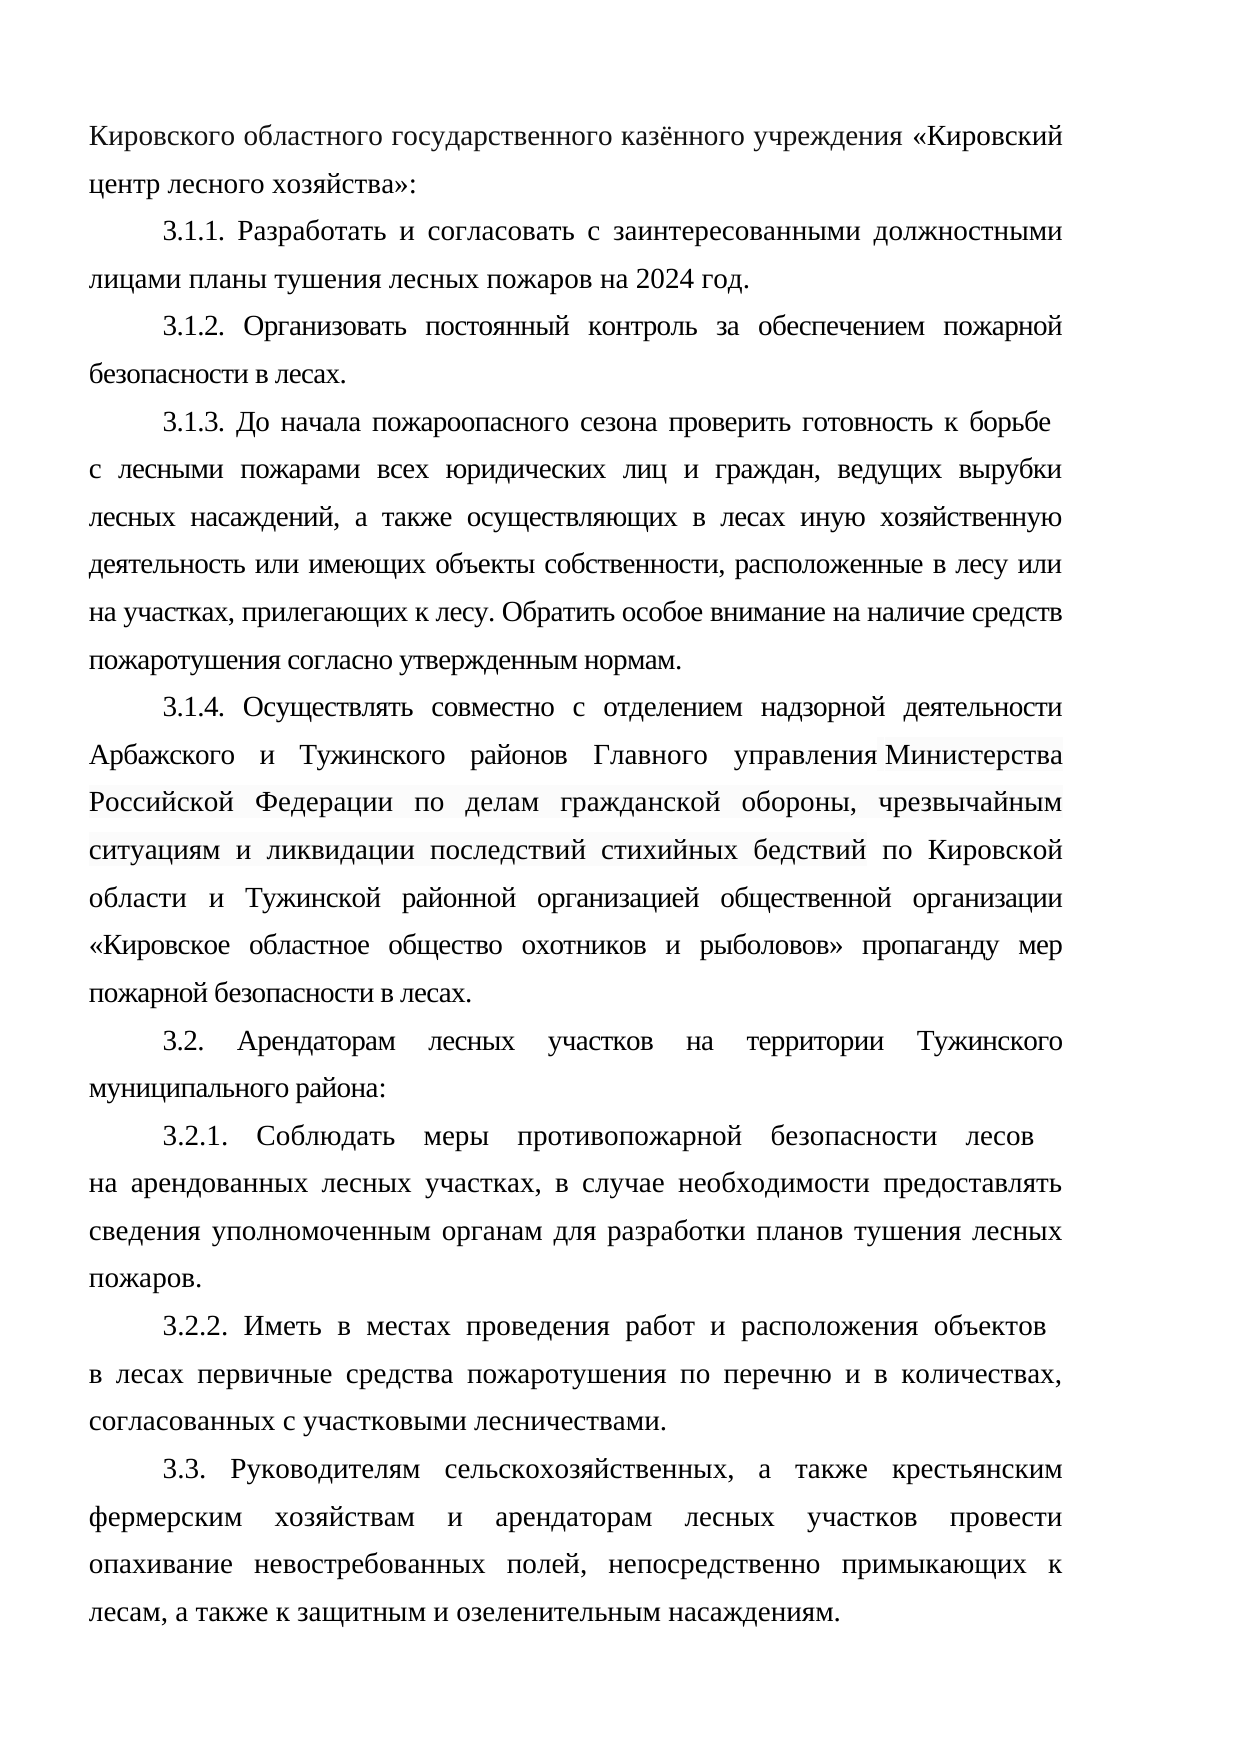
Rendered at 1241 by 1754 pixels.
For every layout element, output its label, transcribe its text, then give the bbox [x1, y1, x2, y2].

text 3.2. Арендаторам лесных участков на территории Тужинского муниципального района: [89, 1023, 1063, 1104]
text 3.2.1. Соблюдать меры противопожарной безопасности лесов на арендованных лесных участках, в случае необходимости предоставлять сведения уполномоченным органам для разработки планов тушения лесных пожаров. [89, 1118, 1063, 1294]
text 3.2.2. Иметь в местах проведения работ и расположения объектов в лесах первичные средства пожаротушения по перечню и в количествах, согласованных с участковыми лесничествами. [89, 1308, 1063, 1437]
text 3.1.4. Осуществлять совместно с отделением надзорной деятельности Арбажского и Тужинского районов Главного управления Министерства Российской Федерации по делам гражданской обороны, чрезвычайным ситуациям и ликвидации последствий стихийных бедствий по Кировской области и Тужинской районной организацией общественной организации «Кировское областное общество охотников и рыболовов» пропаганду мер пожарной безопасности в лесах. [89, 689, 1063, 785]
text 3.1.1. Разработать и согласовать с заинтересованными должностными лицами планы тушения лесных пожаров на 2024 год. [89, 213, 1063, 294]
text 3.3. Руководителям сельскохозяйственных, а также крестьянским фермерским хозяйствам и арендаторам лесных участков провести опахивание невостребованных полей, непосредственно примыкающих к лесам, а также к защитным и озеленительным насаждениям. [89, 1451, 1063, 1627]
text 3.1.3. До начала пожароопасного сезона проверить готовность к борьбе с лесными пожарами всех юридических лиц и граждан, ведущих вырубки лесных насаждений, а также осуществляющих в лесах иную хозяйственную деятельность или имеющих объекты собственности, расположенные в лесу или на участках, прилегающих к лесу. Обратить особое внимание на наличие средств пожаротушения согласно утвержденным нормам. [89, 404, 1063, 675]
text 3.1.4. Осуществлять совместно с отделением надзорной деятельности Арбажского и Тужинского районов Главного управления Министерства Российской Федерации по делам гражданской обороны, чрезвычайным ситуациям и ликвидации последствий стихийных бедствий по Кировской области и Тужинской районной организацией общественной организации «Кировское областное общество охотников и рыболовов» пропаганду мер пожарной безопасности в лесах. [89, 818, 1063, 1008]
text 3.1.2. Организовать постоянный контроль за обеспечением пожарной безопасности в лесах. [89, 308, 1063, 390]
